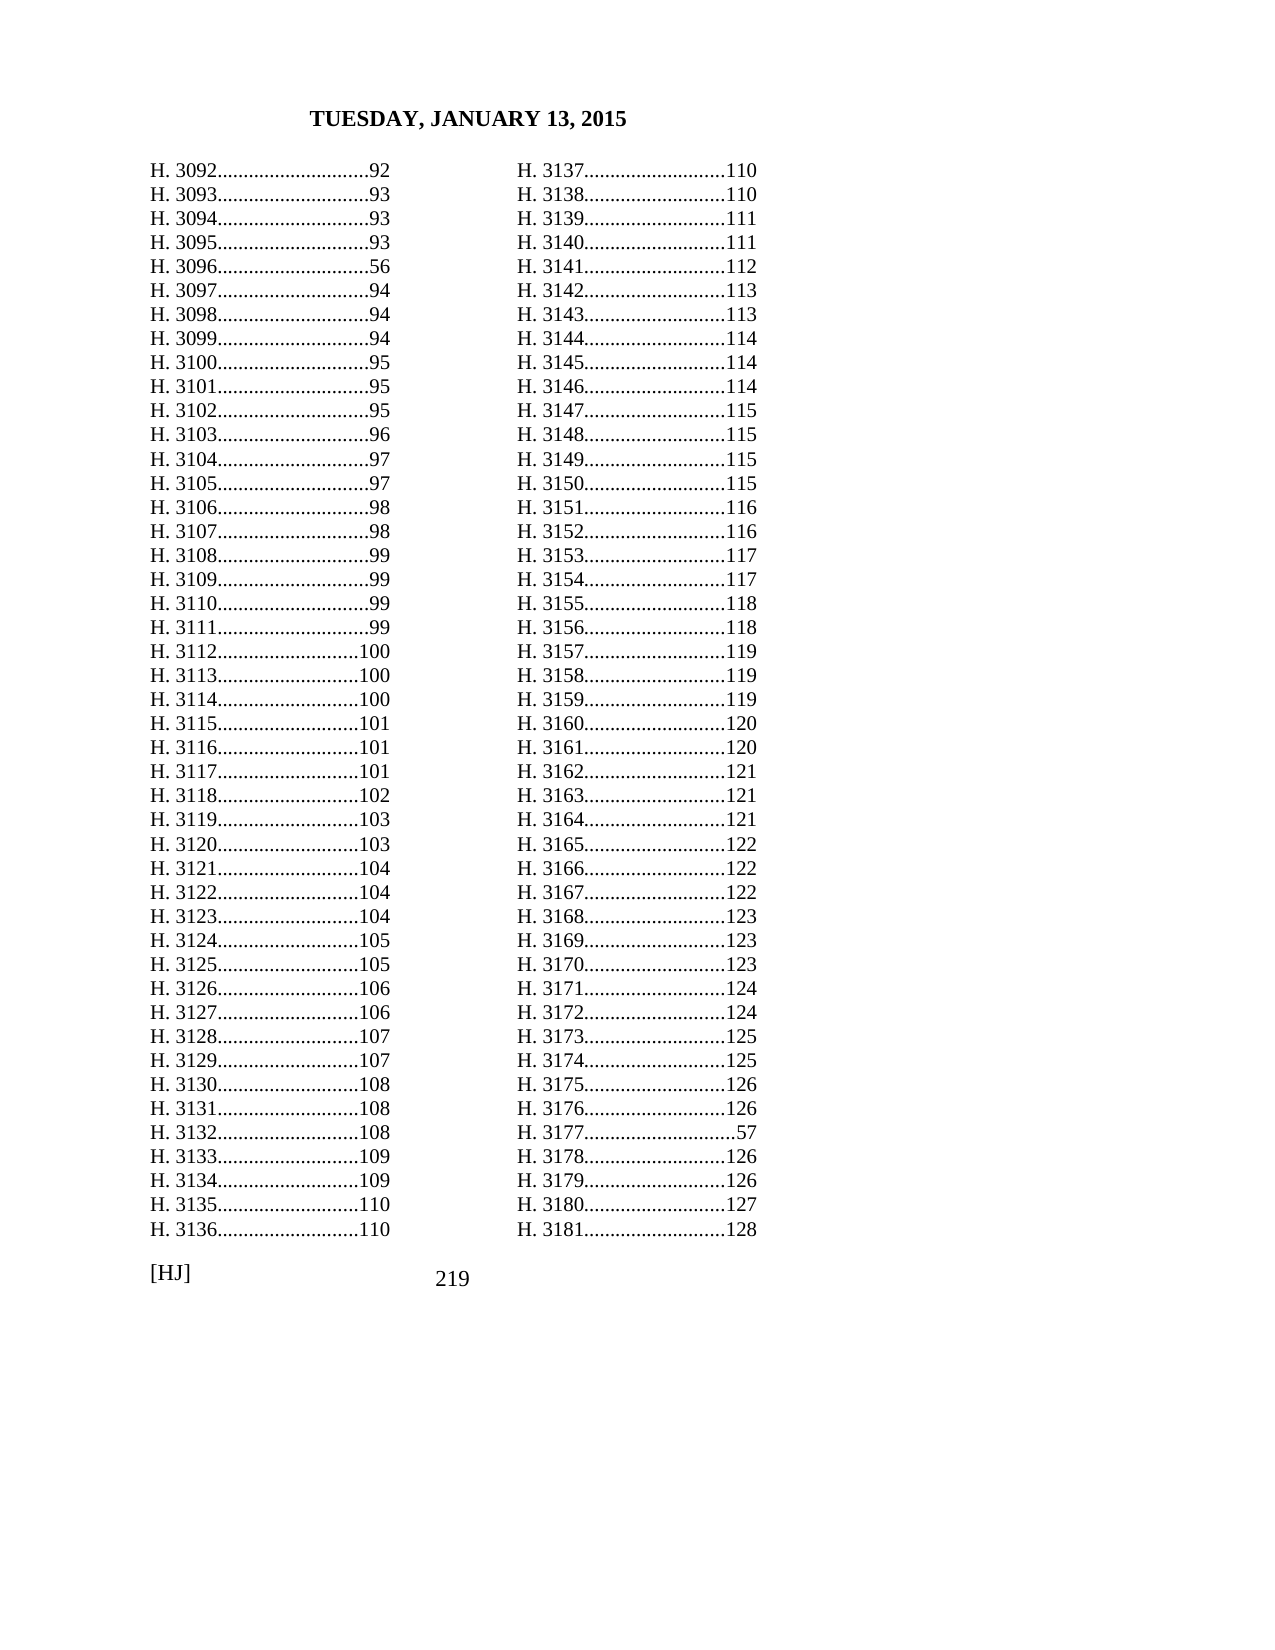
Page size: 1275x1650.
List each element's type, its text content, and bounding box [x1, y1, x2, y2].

text H. 3171 124 [494, 976, 786, 1000]
text H. 3167 122 [494, 879, 786, 904]
text H. 3166 122 [494, 856, 786, 879]
text H. 3180 127 [494, 1192, 786, 1216]
text H. 3131 108 [127, 1096, 419, 1120]
text H. 3138 110 [494, 182, 786, 206]
text H. 3159 119 [494, 687, 786, 711]
text H. 3141 112 [494, 254, 786, 278]
text H. 3148 115 [494, 422, 786, 446]
text H. 3136 110 [127, 1216, 419, 1241]
text H. 3093 93 [127, 182, 419, 206]
text H. 3115 101 [127, 711, 419, 735]
text H. 3170 123 [494, 952, 786, 976]
text H. 3161 120 [494, 735, 786, 759]
text H. 3128 107 [127, 1024, 419, 1048]
text H. 3117 101 [127, 759, 419, 783]
text H. 3154 117 [494, 567, 786, 591]
text H. 3145 114 [494, 350, 786, 374]
text H. 3177 57 [494, 1120, 786, 1144]
text H. 3144 114 [494, 326, 786, 350]
text H. 3139 111 [494, 206, 786, 230]
text H. 3179 126 [494, 1168, 786, 1192]
text H. 3151 116 [494, 494, 786, 519]
text H. 3165 122 [494, 831, 786, 856]
text H. 3173 125 [494, 1024, 786, 1048]
text H. 3099 94 [127, 326, 419, 350]
text H. 3096 56 [127, 254, 419, 278]
text H. 3092 92 [127, 158, 419, 182]
text H. 3124 105 [127, 928, 419, 952]
text H. 3137 110 [494, 158, 786, 182]
text H. 3172 124 [494, 1000, 786, 1024]
text H. 3147 115 [494, 398, 786, 422]
text H. 3168 123 [494, 904, 786, 928]
text H. 3157 119 [494, 639, 786, 663]
text H. 3135 110 [127, 1192, 419, 1216]
text H. 3113 100 [127, 663, 419, 687]
text H. 3130 108 [127, 1072, 419, 1096]
text H. 3097 94 [127, 278, 419, 302]
text H. 3169 123 [494, 928, 786, 952]
text H. 3108 99 [127, 543, 419, 567]
text H. 3142 113 [494, 278, 786, 302]
text H. 3095 93 [127, 230, 419, 254]
text H. 3181 128 [494, 1216, 786, 1241]
text H. 3106 98 [127, 494, 419, 519]
text H. 3111 99 [127, 615, 419, 639]
text H. 3140 111 [494, 230, 786, 254]
text H. 3118 102 [127, 783, 419, 807]
text H. 3158 119 [494, 663, 786, 687]
text H. 3107 98 [127, 519, 419, 543]
text H. 3133 109 [127, 1144, 419, 1168]
text H. 3164 121 [494, 807, 786, 831]
text H. 3134 109 [127, 1168, 419, 1192]
text H. 3112 100 [127, 639, 419, 663]
text H. 3163 121 [494, 783, 786, 807]
text H. 3162 121 [494, 759, 786, 783]
text H. 3094 93 [127, 206, 419, 230]
text H. 3103 96 [127, 422, 419, 446]
text H. 3120 103 [127, 831, 419, 856]
text H. 3175 126 [494, 1072, 786, 1096]
text H. 3119 103 [127, 807, 419, 831]
text H. 3153 117 [494, 543, 786, 567]
text H. 3123 104 [127, 904, 419, 928]
text H. 3126 106 [127, 976, 419, 1000]
text H. 3100 95 [127, 350, 419, 374]
text H. 3125 105 [127, 952, 419, 976]
text H. 3104 97 [127, 446, 419, 471]
text H. 3122 104 [127, 879, 419, 904]
text H. 3132 108 [127, 1120, 419, 1144]
text H. 3146 114 [494, 374, 786, 398]
text H. 3121 104 [127, 856, 419, 879]
text H. 3105 97 [127, 471, 419, 494]
text H. 3102 95 [127, 398, 419, 422]
text H. 3150 115 [494, 471, 786, 494]
text H. 3174 125 [494, 1048, 786, 1072]
text H. 3152 116 [494, 519, 786, 543]
text H. 3160 120 [494, 711, 786, 735]
text H. 3127 106 [127, 1000, 419, 1024]
text H. 3129 107 [127, 1048, 419, 1072]
text H. 3178 126 [494, 1144, 786, 1168]
text H. 3098 94 [127, 302, 419, 326]
text H. 3176 126 [494, 1096, 786, 1120]
text H. 3149 115 [494, 446, 786, 471]
text H. 3156 118 [494, 615, 786, 639]
text H. 3114 100 [127, 687, 419, 711]
text H. 3101 95 [127, 374, 419, 398]
text H. 3109 99 [127, 567, 419, 591]
text H. 3155 118 [494, 591, 786, 615]
text H. 3143 113 [494, 302, 786, 326]
text H. 3110 99 [127, 591, 419, 615]
text H. 3116 101 [127, 735, 419, 759]
